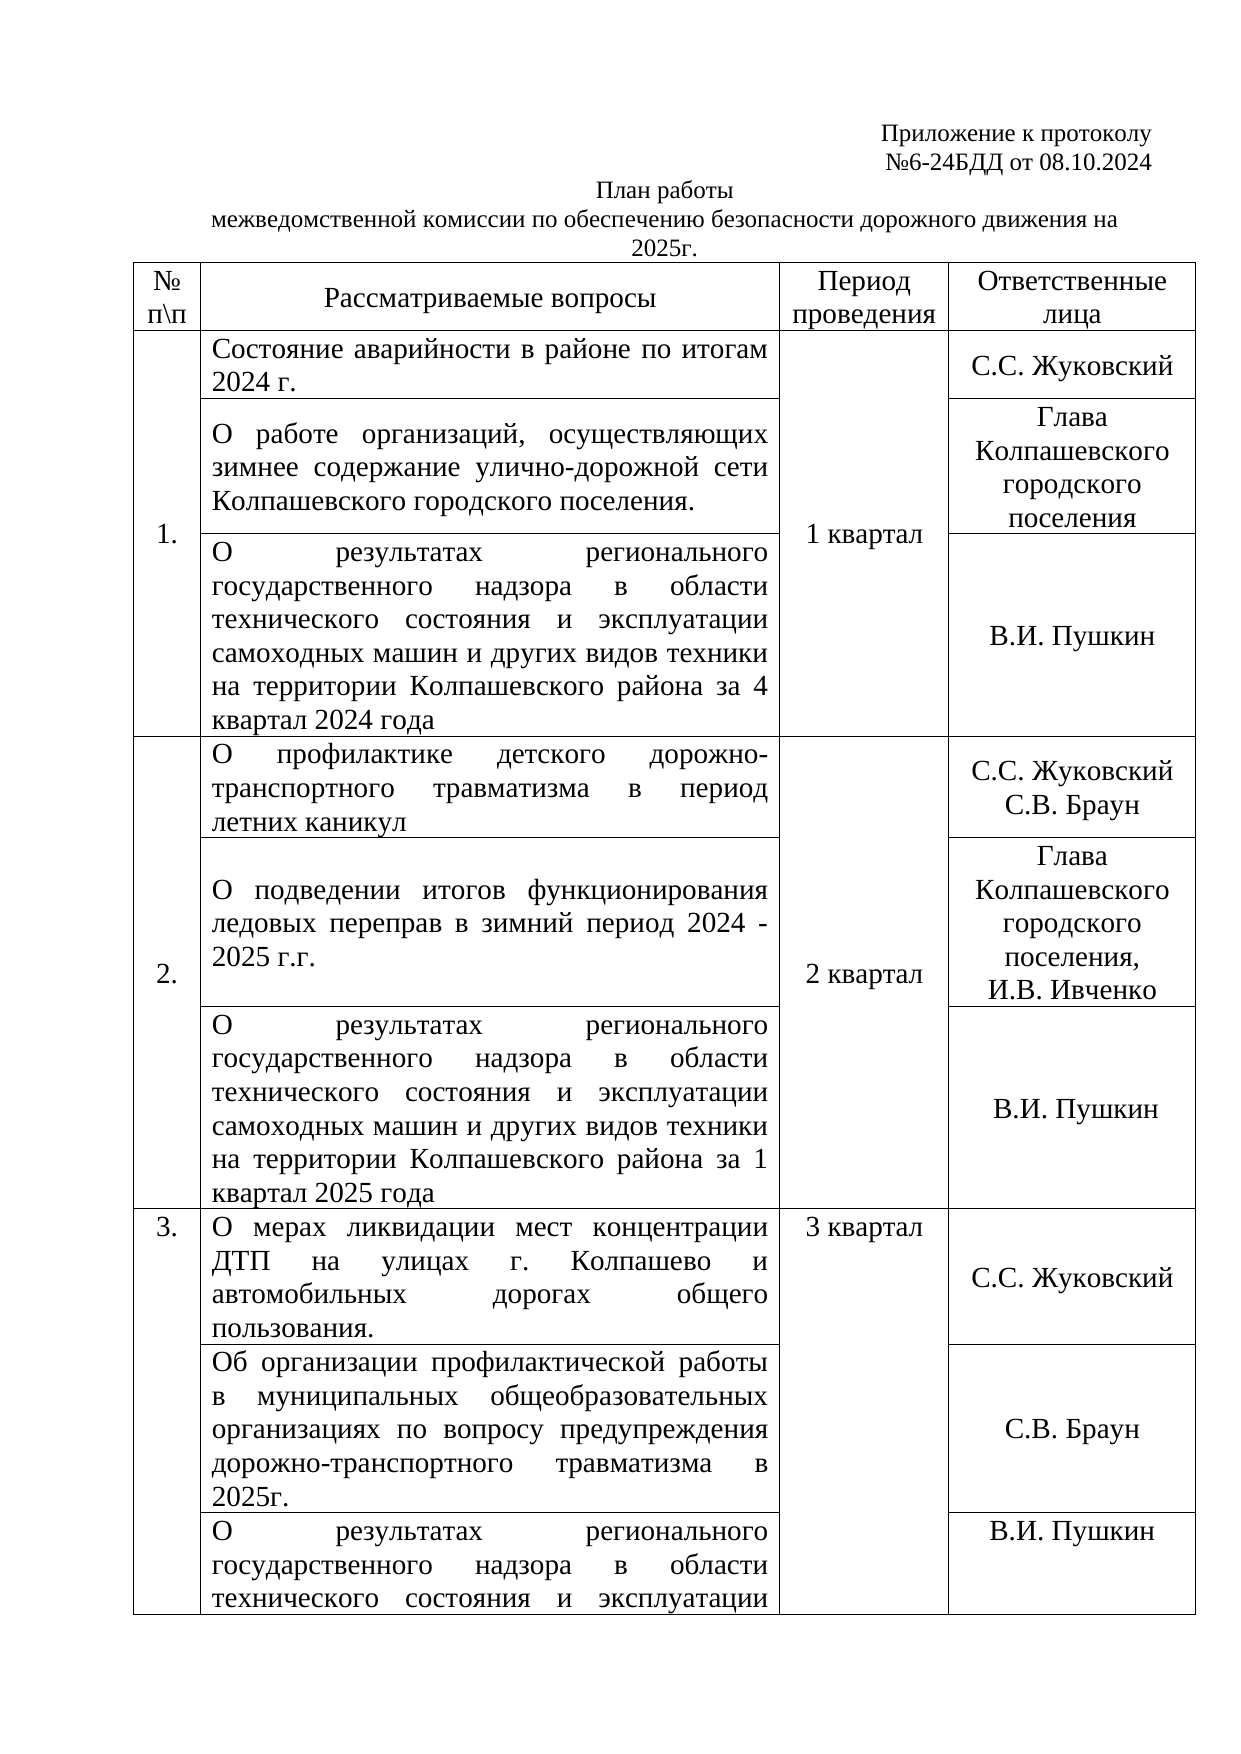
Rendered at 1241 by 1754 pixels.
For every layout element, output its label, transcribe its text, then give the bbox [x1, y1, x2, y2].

table_cell 2 квартал [780, 737, 948, 1208]
text Приложение к протоколу [177, 118, 1152, 147]
table_cell О работе организаций, осуществляющих зимнее содержание улично-дорожной сети Колпашевского городского поселения. [201, 399, 779, 533]
table_cell 1. [134, 331, 200, 736]
text План работы [177, 176, 1152, 204]
table_cell С.В. Браун [949, 1345, 1195, 1512]
table_cell О мерах ликвидации мест концентрации ДТП на улицах г. Колпашево и автомобильных дорогах общего пользования. [201, 1209, 779, 1343]
table_cell Состояние аварийности в районе по итогам 2024 г. [201, 331, 779, 398]
table_header Период проведения [780, 263, 948, 330]
table_cell О результатах регионального государственного надзора в области технического состояния и эксплуатации самоходных машин и других видов техники на территории Колпашевского района за 4 квартал 2024 года [201, 534, 779, 736]
table_cell 3 квартал [780, 1209, 948, 1614]
table_cell С.С. Жуковский С.В. Браун [949, 737, 1195, 837]
text межведомственной комиссии по обеспечению безопасности дорожного движения на 2025г. [177, 204, 1152, 262]
table_cell 1 квартал [780, 331, 948, 736]
table_cell В.И. Пушкин [949, 1007, 1195, 1208]
table_header Ответственные лица [949, 263, 1195, 330]
table_cell О подведении итогов функционирования ледовых переправ в зимний период 2024 - 2025 г.г. [201, 838, 779, 1006]
table_cell В.И. Пушкин [949, 1513, 1195, 1614]
table_cell С.С. Жуковский [949, 331, 1195, 398]
table_cell О профилактике детского дорожно-транспортного травматизма в период летних каникул [201, 737, 779, 837]
table_cell Глава Колпашевского городского поселения, И.В. Ивченко [949, 838, 1195, 1006]
table_cell В.И. Пушкин [949, 534, 1195, 736]
text №6-24БДД от 08.10.2024 [177, 147, 1152, 176]
table_header № п\п [134, 263, 200, 330]
table_cell О результатах регионального государственного надзора в области технического состояния и эксплуатации самоходных машин и других видов техники на территории Колпашевского района за 1 квартал 2025 года [201, 1007, 779, 1208]
table_cell Об организации профилактической работы в муниципальных общеобразовательных организациях по вопросу предупреждения дорожно-транспортного травматизма в 2025г. [201, 1345, 779, 1512]
table_cell С.С. Жуковский [949, 1209, 1195, 1343]
table_cell 3. [134, 1209, 200, 1614]
table_cell 2. [134, 737, 200, 1208]
table_header Рассматриваемые вопросы [201, 263, 779, 330]
table_cell Глава Колпашевского городского поселения [949, 399, 1195, 533]
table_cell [201, 1513, 779, 1614]
